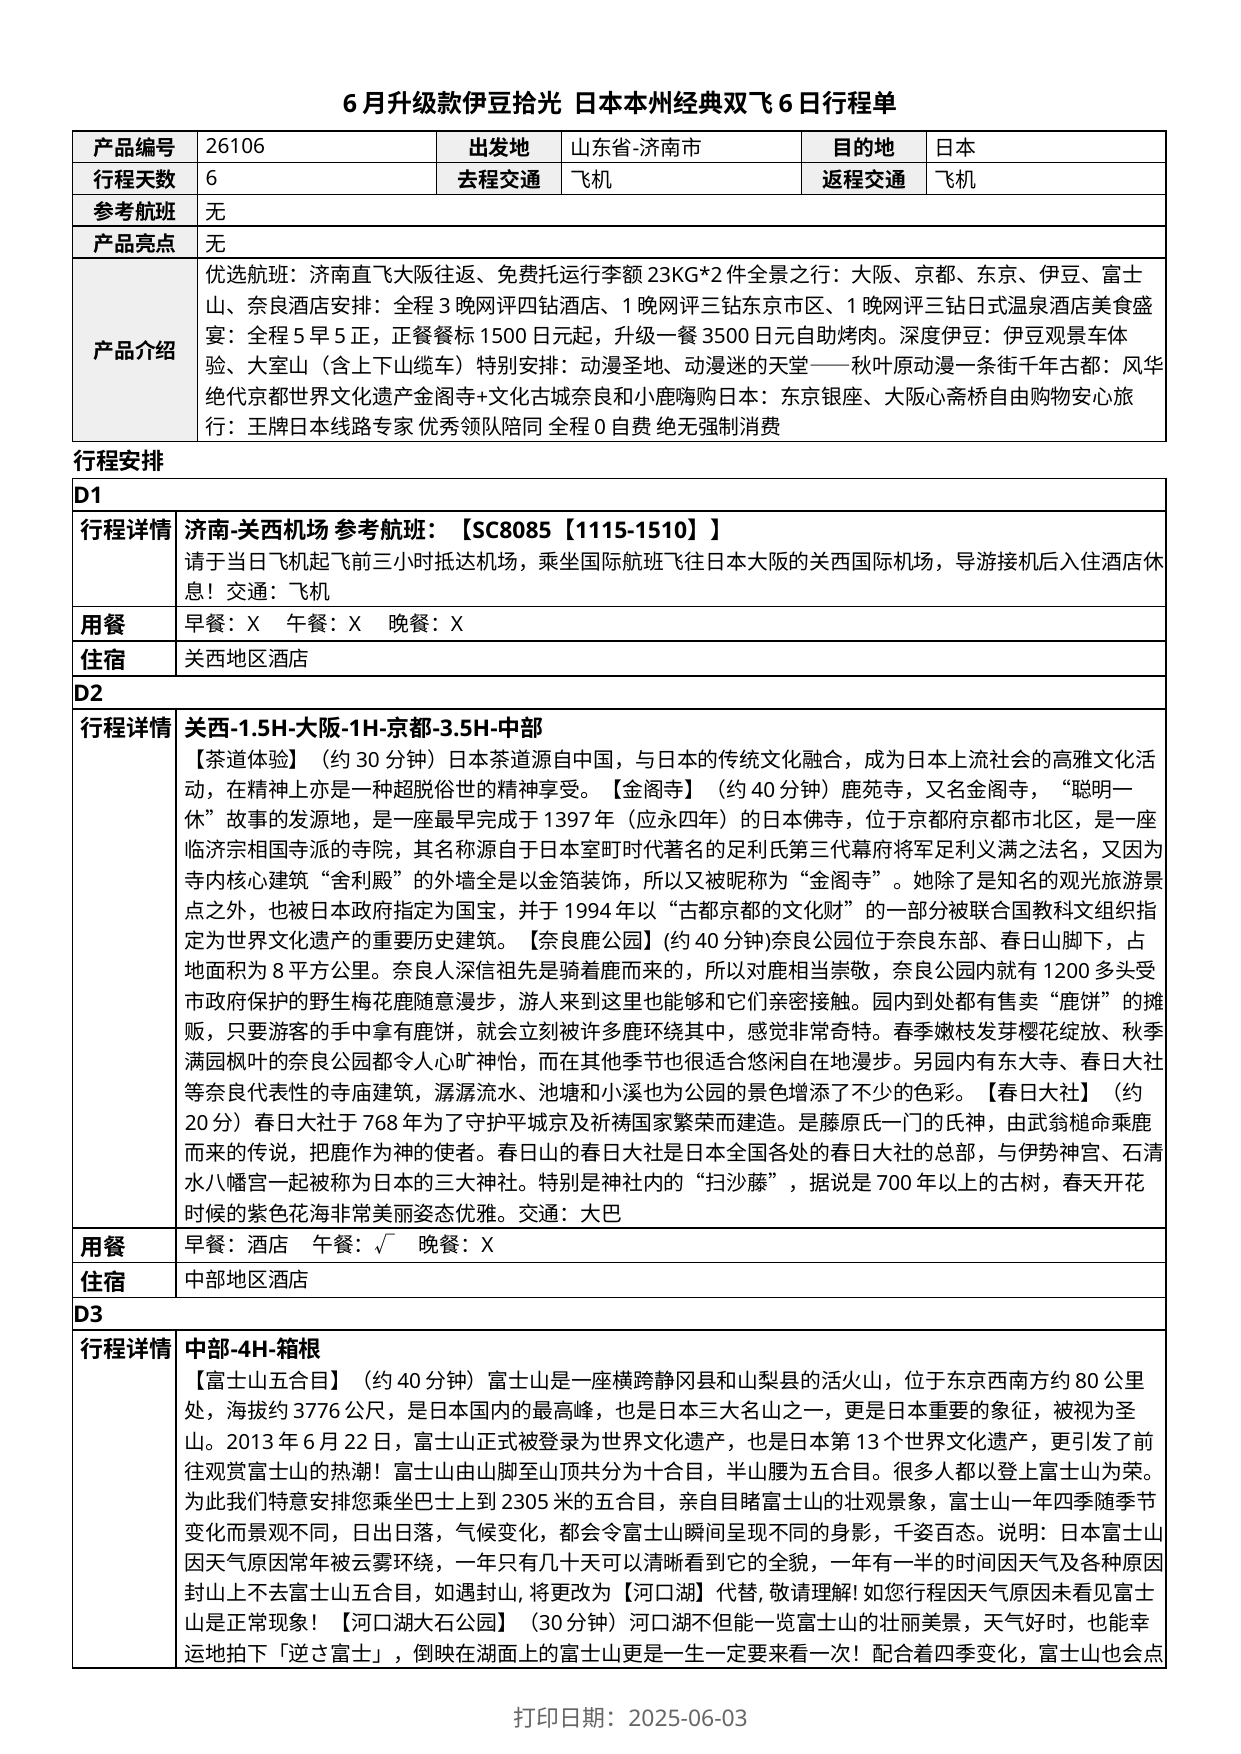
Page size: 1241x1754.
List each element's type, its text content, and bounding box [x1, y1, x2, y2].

table_header 26106 [198, 132, 436, 162]
table_header 出发地 [437, 132, 561, 162]
table_cell 6 [198, 163, 436, 194]
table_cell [177, 1331, 1165, 1667]
table_cell 无 [198, 227, 1165, 257]
table_header 产品编号 [73, 132, 197, 162]
table_header 目的地 [802, 132, 926, 162]
table_cell D3 [73, 1298, 1165, 1329]
table_cell 行程天数 [73, 163, 197, 194]
table_cell 优选航班：济南直飞大阪往返、免费托运行李额23KG*2件 [198, 259, 1165, 441]
table_cell 飞机 [562, 163, 801, 194]
table_cell 产品亮点 [73, 227, 197, 257]
table_cell 飞机 [927, 163, 1165, 194]
table_cell 用餐 [73, 607, 175, 640]
table_header D1 [73, 479, 1165, 510]
table_header 山东省-济南市 [562, 132, 801, 162]
table_cell 用餐 [73, 1229, 175, 1262]
table_cell 产品介绍 [73, 259, 197, 441]
table_cell 关西地区酒店 [177, 642, 1165, 675]
table_cell 济南-关西机场 参考航班：【SC8085【1115-1510】】 请于当日飞机起飞前三小时抵达机场，乘坐国际航班飞往日本大阪的关西国际机场，导游接机后入住酒店休息！ [177, 512, 1165, 606]
table_cell 住宿 [73, 1263, 175, 1297]
table_cell D2 [73, 677, 1165, 708]
table_cell 参考航班 [73, 195, 197, 225]
table_cell 行程详情 [73, 512, 175, 606]
table_cell 去程交通 [437, 163, 561, 194]
table_cell 关西-1.5H-大阪-1H-京都-3.5H-中部 【茶道体验】（约 30 分钟）日本茶道源自中国，与日本的传统文化融合，成为日本上流社会的高雅文化活动，在精神上亦是一种超脱俗世的精神享受。 [177, 710, 1165, 1227]
table_cell 住宿 [73, 642, 175, 675]
text 6月升级款伊豆拾光 日本本州经典双飞6日行程单 [73, 83, 1167, 119]
table_cell 早餐：酒店 午餐：√ 晚餐：X [177, 1229, 1165, 1262]
table_cell 返程交通 [802, 163, 926, 194]
table_header 日本 [927, 132, 1165, 162]
table_cell 行程详情 [73, 710, 175, 1227]
text 行程安排 [73, 443, 1167, 476]
table_cell 行程详情 [73, 1331, 175, 1667]
table_cell 无 [198, 195, 1165, 225]
table_cell 早餐：X 午餐：X 晚餐：X [177, 607, 1165, 640]
table_cell 中部地区酒店 [177, 1263, 1165, 1297]
